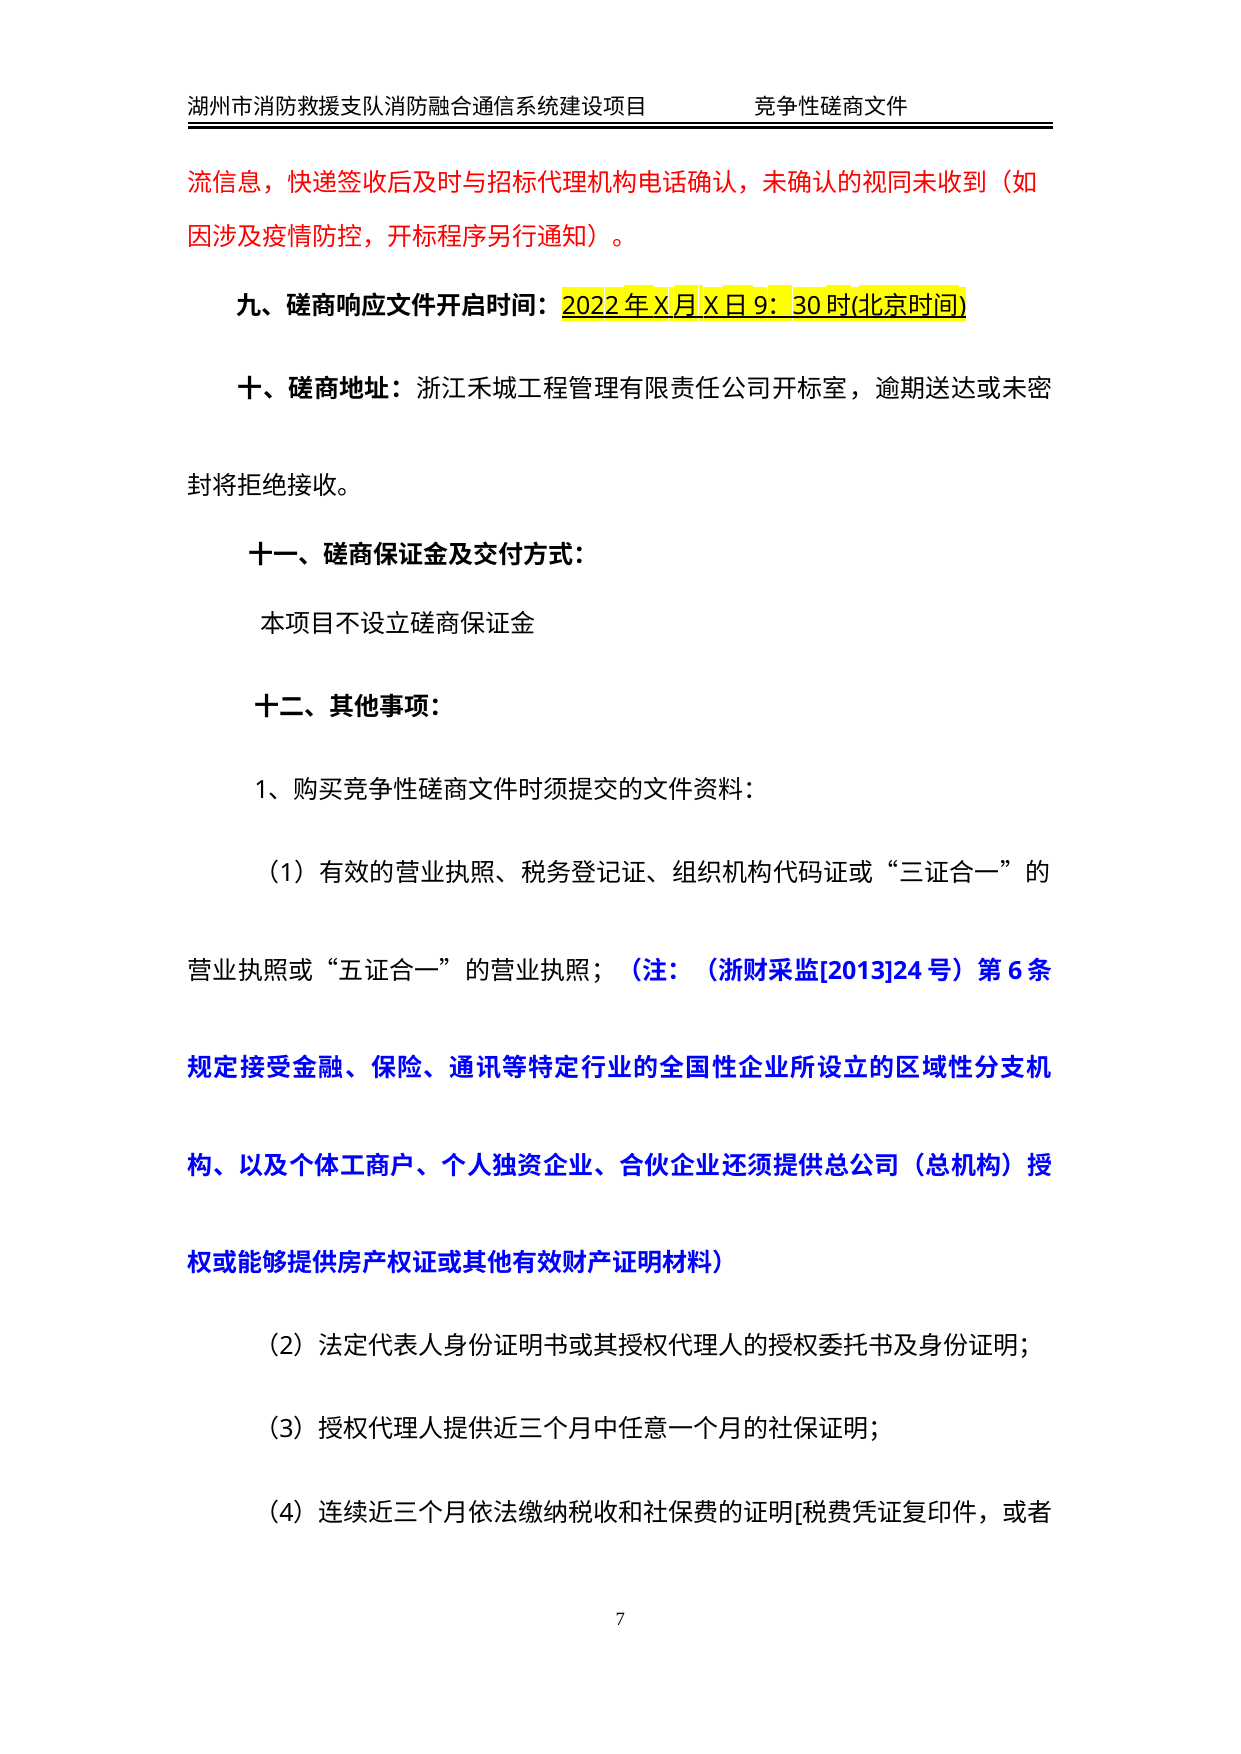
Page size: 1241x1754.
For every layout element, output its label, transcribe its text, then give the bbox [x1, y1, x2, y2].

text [187, 162, 1046, 253]
text 十、磋商地址：浙江禾城工程管理有限责任公司开标室，逾期送达或未密封将拒绝接收。 [187, 354, 1053, 516]
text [187, 1478, 1053, 1543]
text 九、磋商响应文件开启时间：2022年X月X日9：30时(北京时间) [187, 271, 1053, 336]
text 本项目不设立磋商保证金 [187, 589, 1053, 654]
text （1）有效的营业执照、税务登记证、组织机构代码证或“三证合一”的营业执照或“五证合一”的营业执照；（注：（浙财采监[2013]24号）第6条规定接受金融、保险、通讯等特定行业的全国性企业所设立的区域性分支机构、以及个体工商户、个人独资企业、合伙企业还须提供总公司（总机构）授权或能够提供房产权证或其他有效财产证明材料） [187, 838, 1053, 1293]
text 十一、磋商保证金及交付方式： [187, 534, 1053, 571]
text 1、购买竞争性磋商文件时须提交的文件资料： [187, 755, 1053, 820]
text 十二、其他事项： [187, 672, 1053, 737]
text （2）法定代表人身份证明书或其授权代理人的授权委托书及身份证明； [187, 1311, 1053, 1376]
text （3）授权代理人提供近三个月中任意一个月的社保证明； [187, 1394, 1053, 1459]
